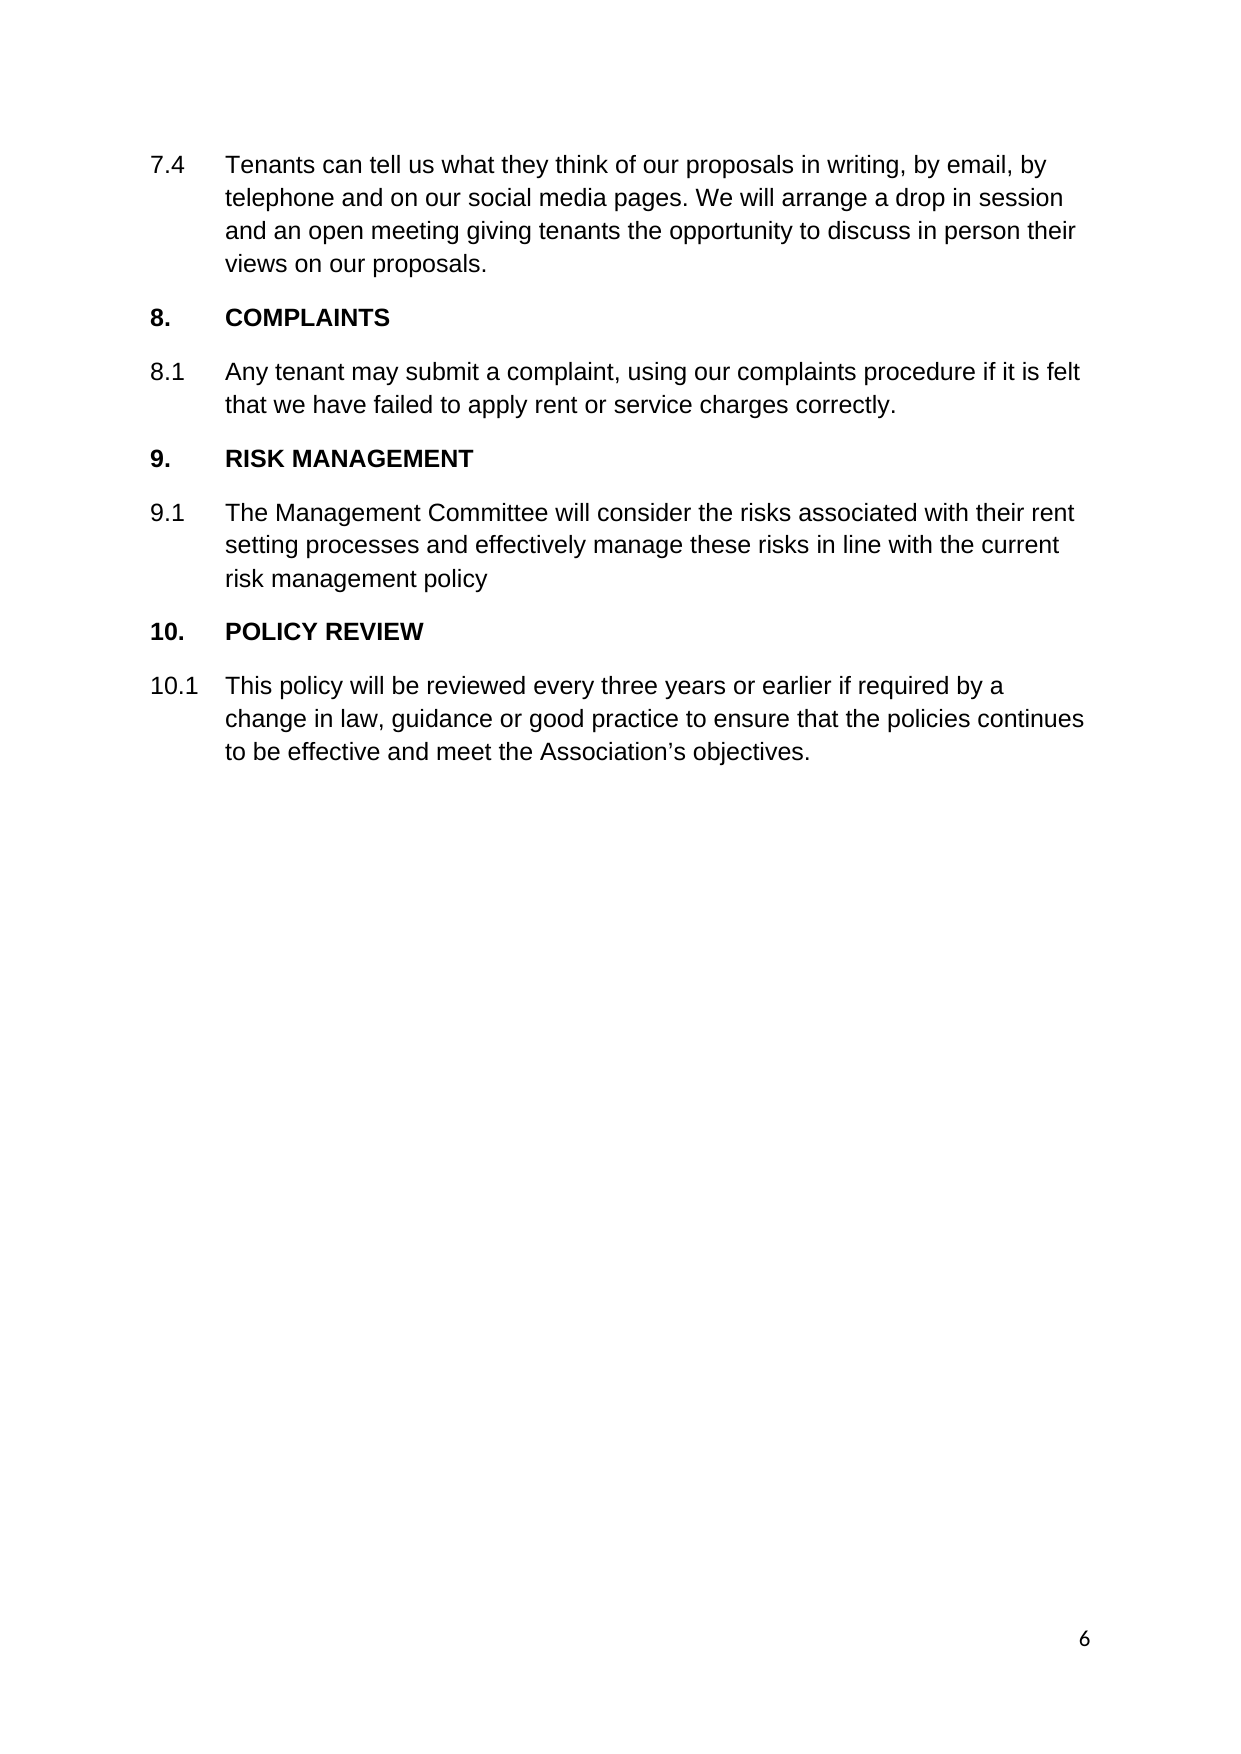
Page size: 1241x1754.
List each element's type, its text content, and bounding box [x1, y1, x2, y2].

text 9. RISK MANAGEMENT [150, 444, 1090, 472]
text 7.4 Tenants can tell us what they think of our proposals in writing, by email, by telephone and on our social media pages. We will arrange a drop in session and an open meeting giving tenants the opportunity to discuss in person their views on our proposals. [150, 150, 1090, 278]
text 10.1 This policy will be reviewed every three years or earlier if required by a change in law, guidance or good practice to ensure that the policies continues to be effective and meet the Association’s objectives. [150, 671, 1090, 766]
text 10. POLICY REVIEW [150, 617, 1090, 646]
text 8.1 Any tenant may submit a complaint, using our complaints procedure if it is felt that we have failed to apply rent or service charges correctly. [150, 357, 1090, 418]
text 8. COMPLAINTS [150, 303, 1090, 332]
text 9.1 The Management Committee will consider the risks associated with their rent setting processes and effectively manage these risks in line with the current risk management policy [150, 497, 1090, 592]
